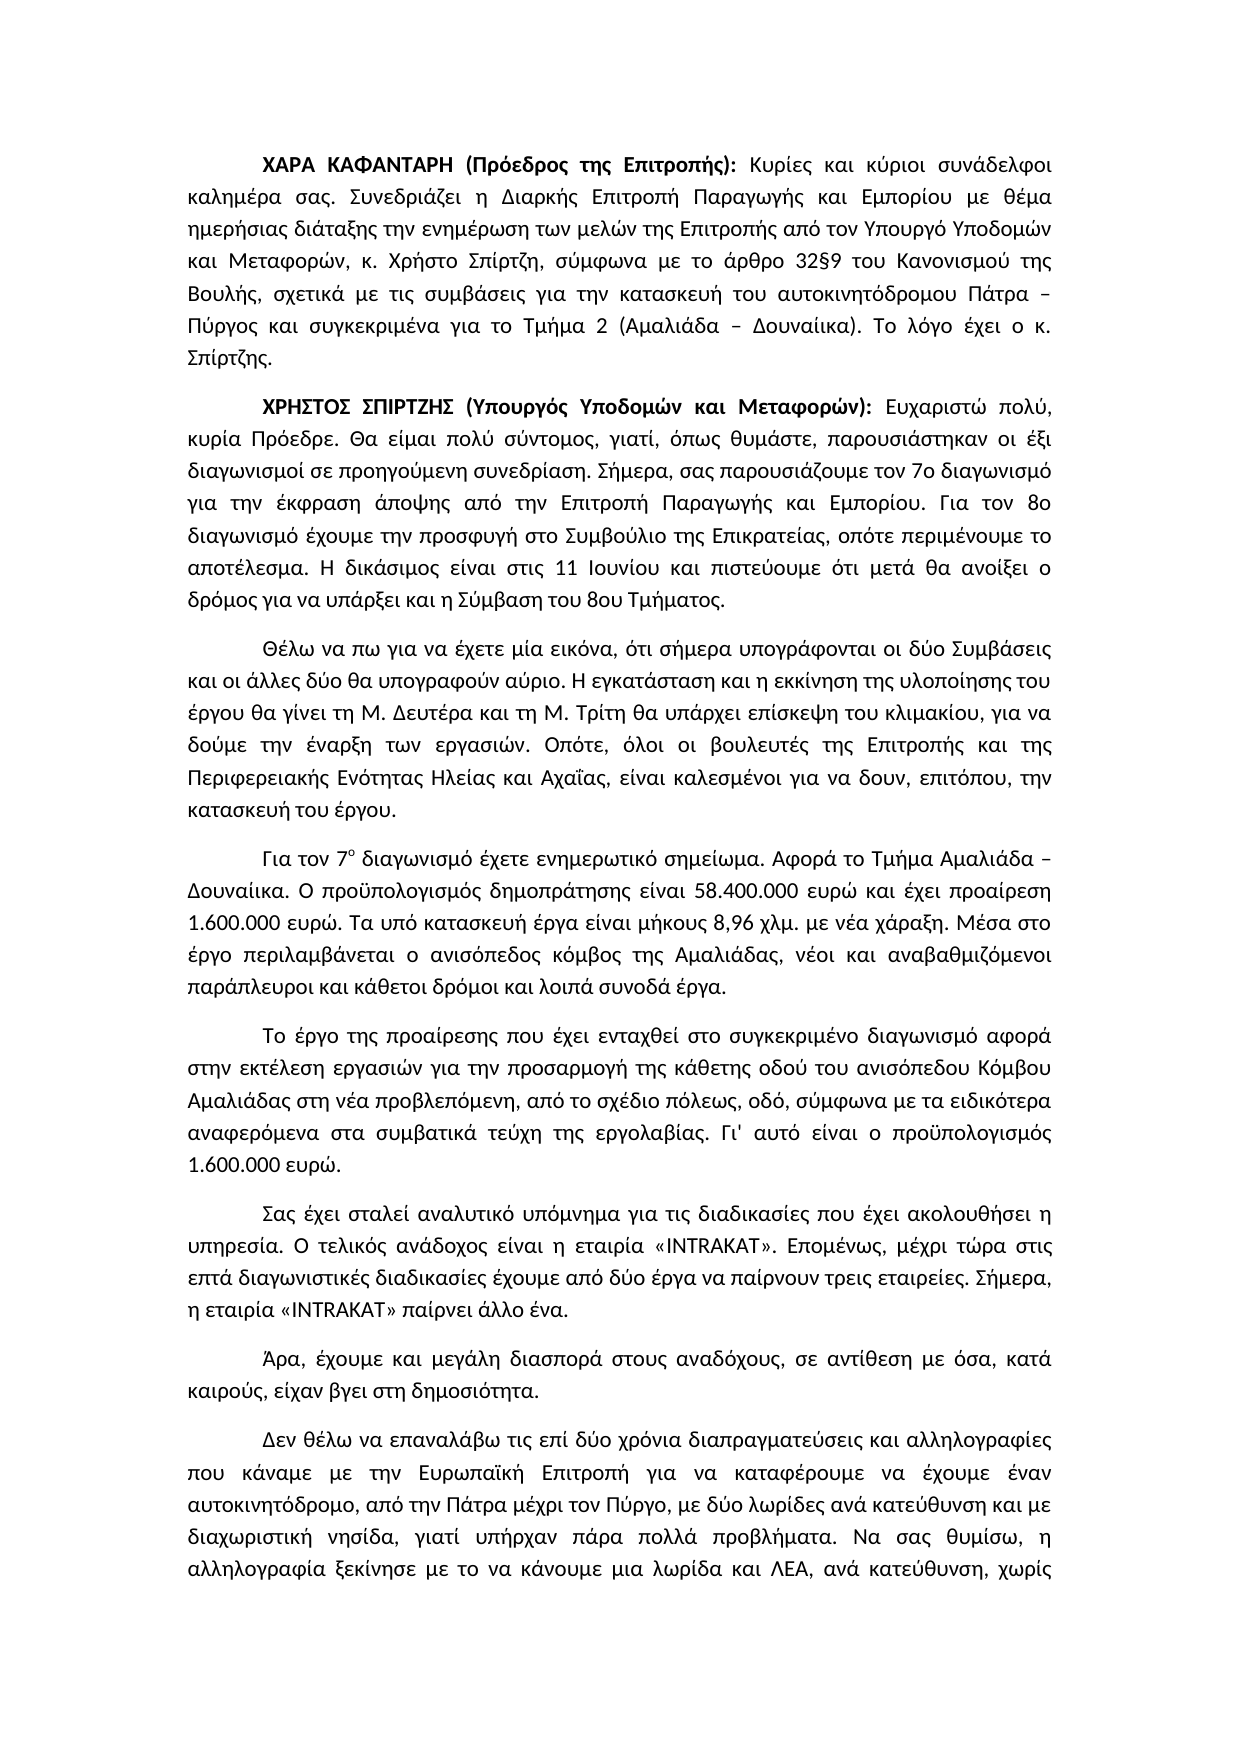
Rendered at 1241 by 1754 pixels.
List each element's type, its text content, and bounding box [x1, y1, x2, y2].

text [187, 1425, 1053, 1582]
text ΧΡΗΣΤΟΣ ΣΠΙΡΤΖΗΣ (Υπουργός Υποδομών και Μεταφορών): Ευχαριστώ πολύ, κυρία Πρόεδρε. Θα είμαι πολύ σύντομος, γιατί, όπως θυμάστε, παρουσιάστηκαν οι έξι διαγωνισμοί σε προηγούμενη συνεδρίαση. Σήμερα, σας παρουσιάζουμε τον 7ο διαγωνισμό για την έκφραση άποψης από την Επιτροπή Παραγωγής και Εμπορίου. Για τον 8ο διαγωνισμό έχουμε την προσφυγή στο Συμβούλιο της Επικρατείας, οπότε περιμένουμε το αποτέλεσμα. Η δικάσιμος είναι στις 11 Ιουνίου και πιστεύουμε ότι μετά θα ανοίξει ο δρόμος για να υπάρξει και η Σύμβαση του 8ου Τμήματος. [187, 392, 1053, 613]
text Θέλω να πω για να έχετε μία εικόνα, ότι σήμερα υπογράφονται οι δύο Συμβάσεις και οι άλλες δύο θα υπογραφούν αύριο. Η εγκατάσταση και η εκκίνηση της υλοποίησης του έργου θα γίνει τη Μ. Δευτέρα και τη Μ. Τρίτη θα υπάρχει επίσκεψη του κλιμακίου, για να δούμε την έναρξη των εργασιών. Οπότε, όλοι οι βουλευτές της Επιτροπής και της Περιφερειακής Ενότητας Ηλείας και Αχαΐας, είναι καλεσμένοι για να δουν, επιτόπου, την κατασκευή του έργου. [187, 634, 1053, 823]
text Σας έχει σταλεί αναλυτικό υπόμνημα για τις διαδικασίες που έχει ακολουθήσει η υπηρεσία. Ο τελικός ανάδοχος είναι η εταιρία «INTRAKAT». Επομένως, μέχρι τώρα στις επτά διαγωνιστικές διαδικασίες έχουμε από δύο έργα να παίρνουν τρεις εταιρείες. Σήμερα, η εταιρία «INTRAKAT» παίρνει άλλο ένα. [187, 1199, 1053, 1323]
text Για τον 7ο διαγωνισμό έχετε ενημερωτικό σημείωμα. Αφορά το Τμήμα Αμαλιάδα – Δουναίικα. Ο προϋπολογισμός δημοπράτησης είναι 58.400.000 ευρώ και έχει προαίρεση 1.600.000 ευρώ. Τα υπό κατασκευή έργα είναι μήκους 8,96 χλμ. με νέα χάραξη. Μέσα στο έργο περιλαμβάνεται ο ανισόπεδος κόμβος της Αμαλιάδας, νέοι και αναβαθμιζόμενοι παράπλευροι και κάθετοι δρόμοι και λοιπά συνοδά έργα. [187, 844, 1053, 1001]
text Το έργο της προαίρεσης που έχει ενταχθεί στο συγκεκριμένο διαγωνισμό αφορά στην εκτέλεση εργασιών για την προσαρμογή της κάθετης οδού του ανισόπεδου Κόμβου Αμαλιάδας στη νέα προβλεπόμενη, από το σχέδιο πόλεως, οδό, σύμφωνα με τα ειδικότερα αναφερόμενα στα συμβατικά τεύχη της εργολαβίας. Γι' αυτό είναι ο προϋπολογισμός 1.600.000 ευρώ. [187, 1021, 1053, 1178]
text ΧΑΡΑ ΚΑΦΑΝΤΑΡΗ (Πρόεδρος της Επιτροπής): Κυρίες και κύριοι συνάδελφοι καλημέρα σας. Συνεδριάζει η Διαρκής Επιτροπή Παραγωγής και Εμπορίου με θέμα ημερήσιας διάταξης την ενημέρωση των μελών της Επιτροπής από τον Υπουργό Υποδομών και Μεταφορών, κ. Χρήστο Σπίρτζη, σύμφωνα με το άρθρο 32§9 του Κανονισμού της Βουλής, σχετικά με τις συμβάσεις για την κατασκευή του αυτοκινητόδρομου Πάτρα – Πύργος και συγκεκριμένα για το Τμήμα 2 (Αμαλιάδα – Δουναίικα). Το λόγο έχει ο κ. Σπίρτζης. [187, 150, 1053, 371]
text Άρα, έχουμε και μεγάλη διασπορά στους αναδόχους, σε αντίθεση με όσα, κατά καιρούς, είχαν βγει στη δημοσιότητα. [187, 1344, 1053, 1404]
